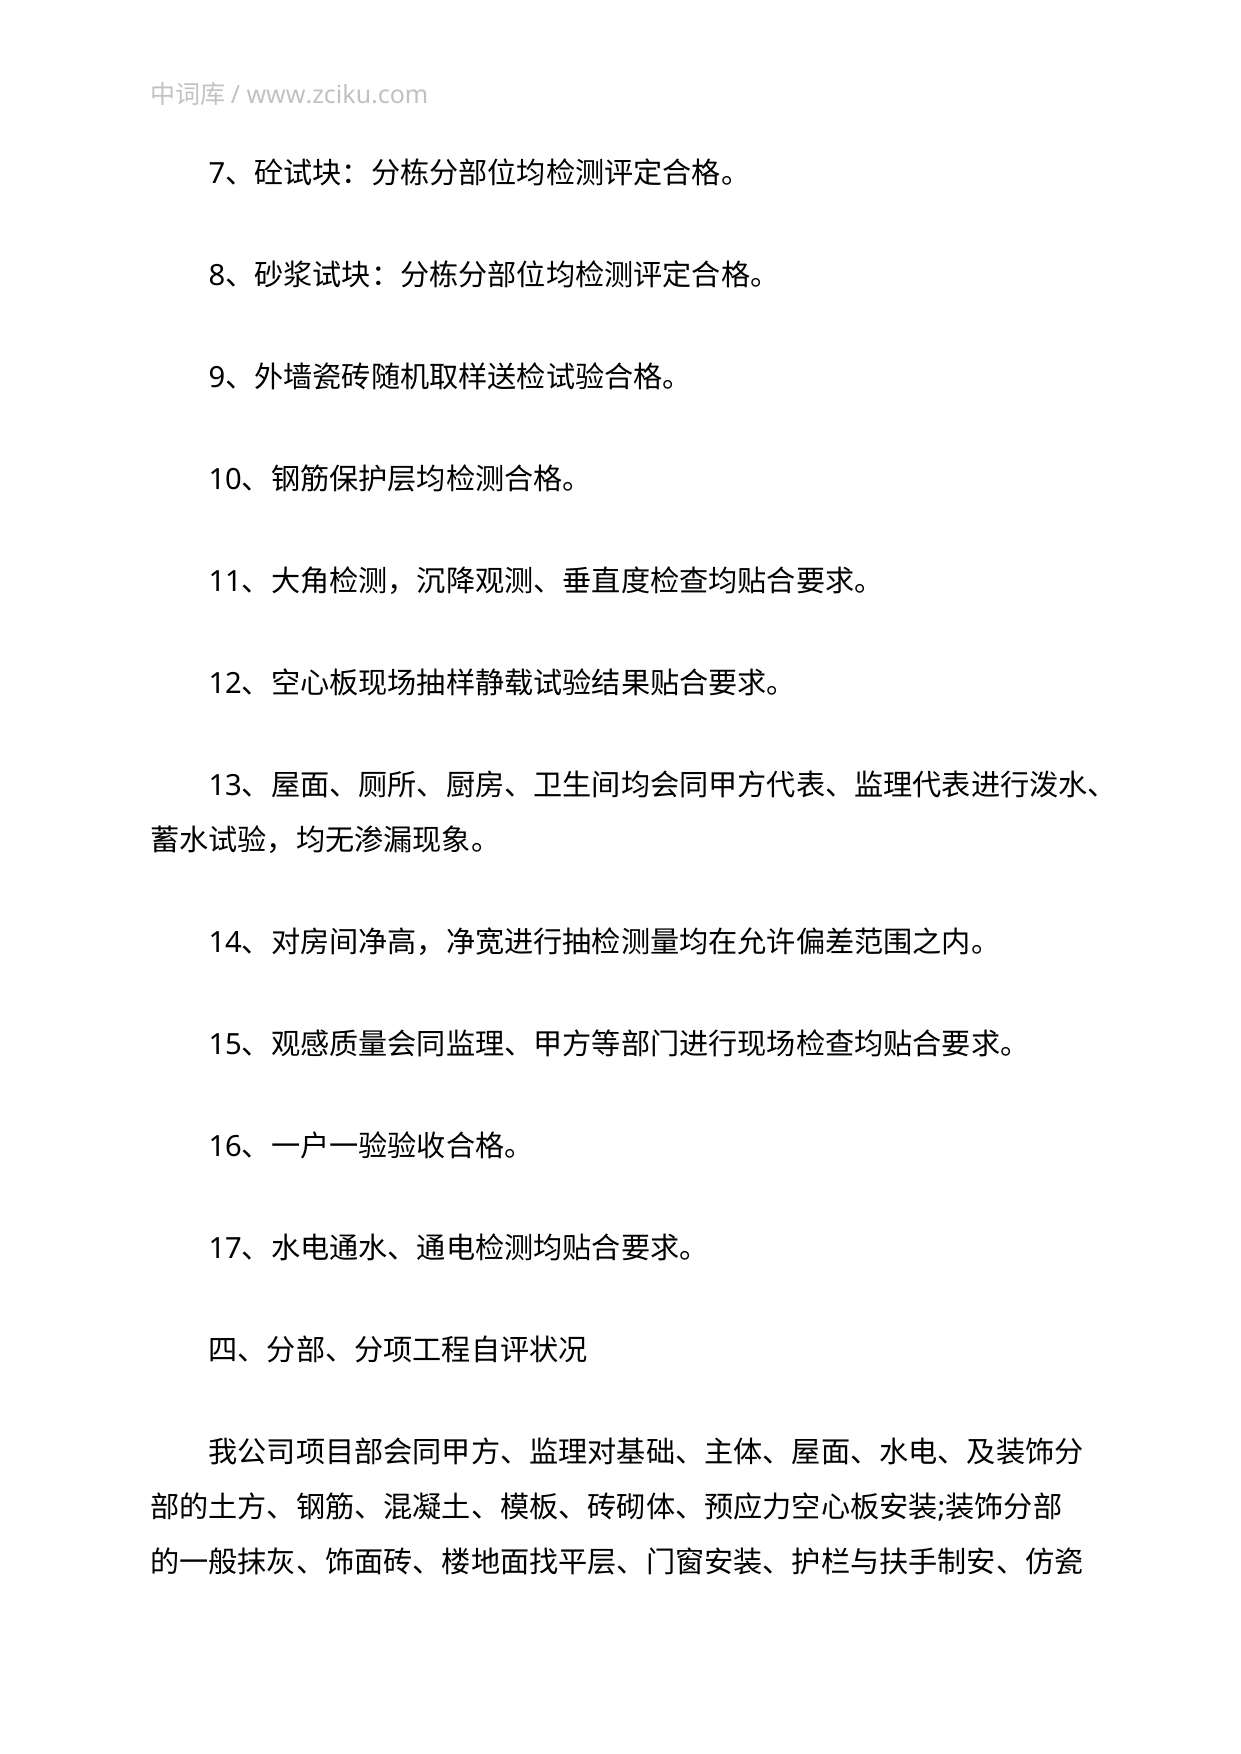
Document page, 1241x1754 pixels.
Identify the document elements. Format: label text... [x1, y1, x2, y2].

text 10、钢筋保护层均检测合格。 [150, 456, 1090, 498]
text 16、一户一验验收合格。 [150, 1123, 1090, 1165]
text 8、砂浆试块：分栋分部位均检测评定合格。 [150, 252, 1090, 294]
text 13、屋面、厕所、厨房、卫生间均会同甲方代表、监理代表进行泼水、蓄水试验，均无渗漏现象。 [150, 762, 1090, 859]
text 11、大角检测，沉降观测、垂直度检查均贴合要求。 [150, 558, 1090, 600]
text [150, 1428, 1090, 1581]
text 12、空心板现场抽样静载试验结果贴合要求。 [150, 660, 1090, 702]
text 四、分部、分项工程自评状况 [150, 1327, 1090, 1369]
text 14、对房间净高，净宽进行抽检测量均在允许偏差范围之内。 [150, 919, 1090, 961]
text 17、水电通水、通电检测均贴合要求。 [150, 1224, 1090, 1267]
text 7、砼试块：分栋分部位均检测评定合格。 [150, 150, 1090, 192]
text 15、观感质量会同监理、甲方等部门进行现场检查均贴合要求。 [150, 1021, 1090, 1063]
text 9、外墙瓷砖随机取样送检试验合格。 [150, 354, 1090, 396]
